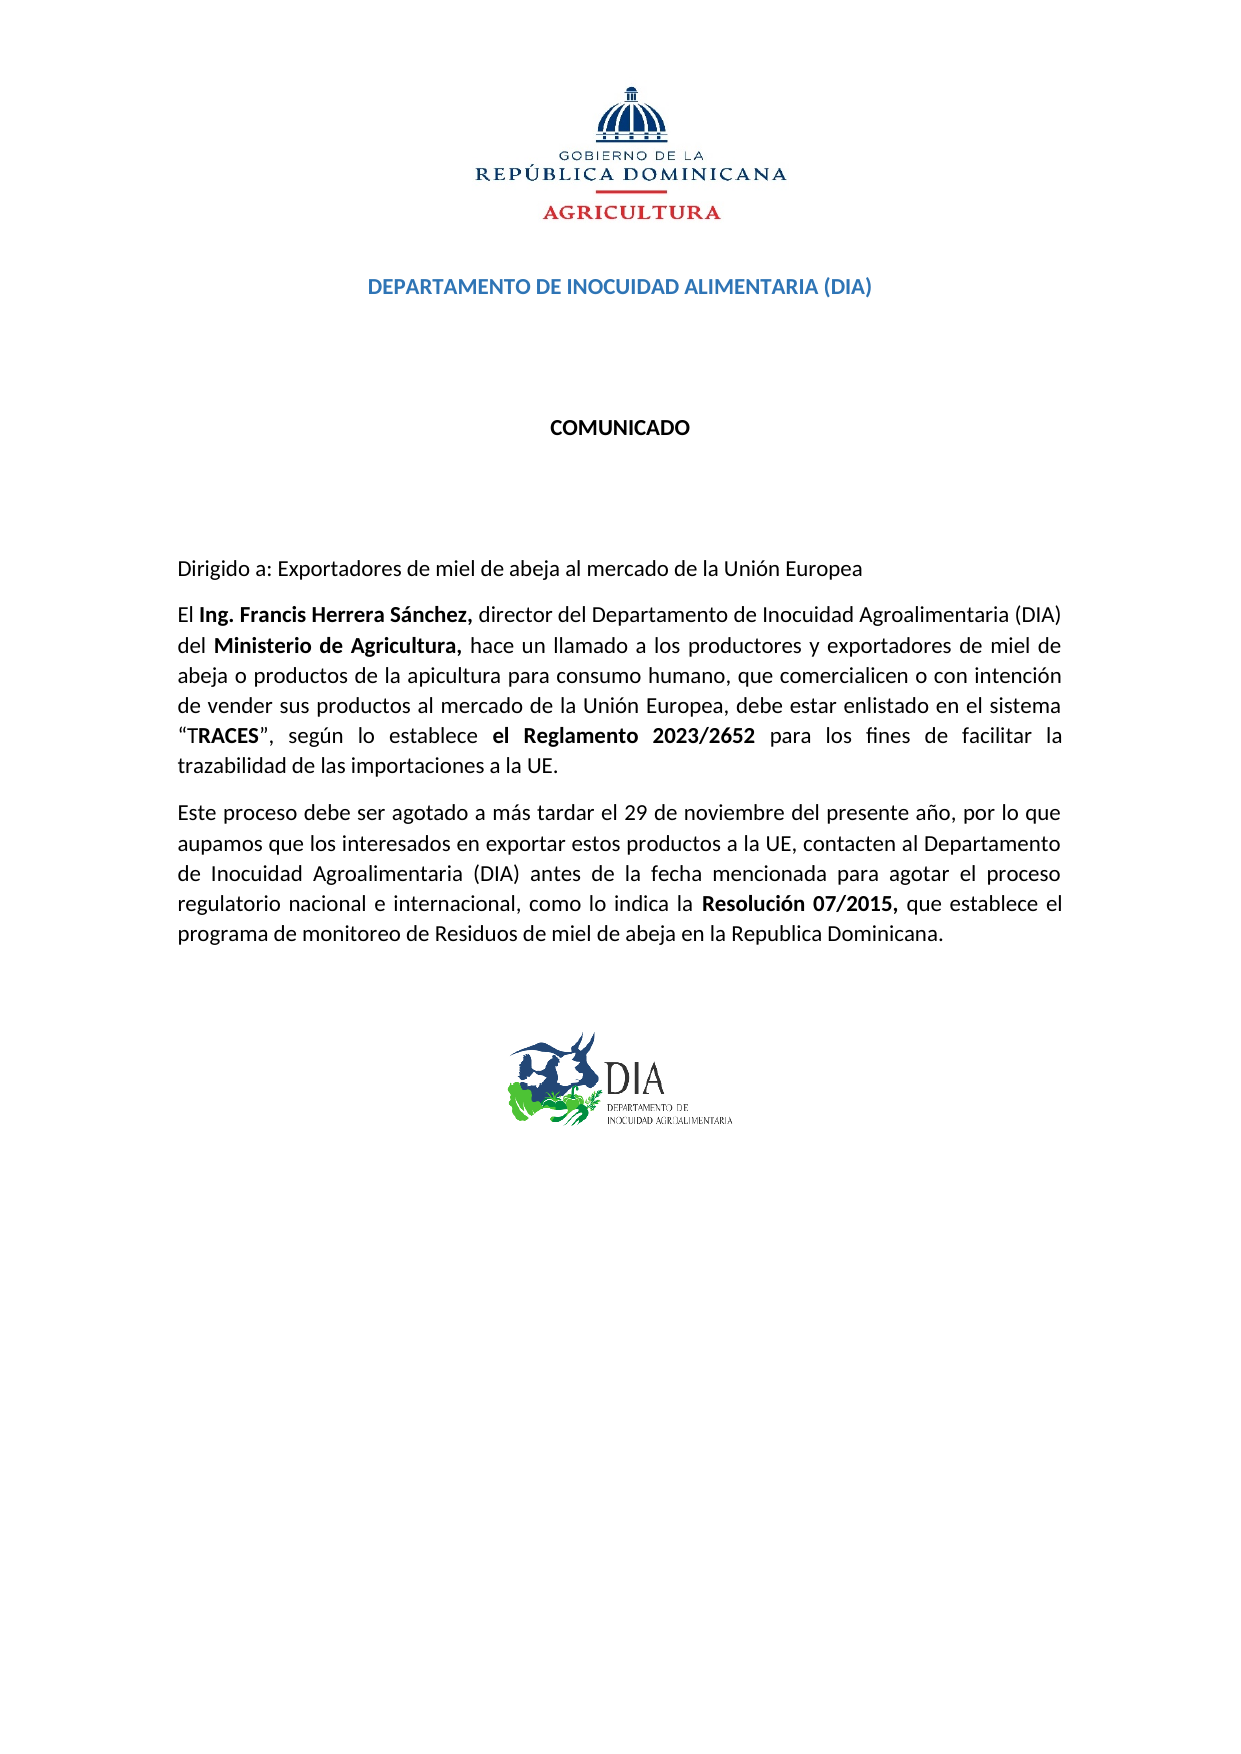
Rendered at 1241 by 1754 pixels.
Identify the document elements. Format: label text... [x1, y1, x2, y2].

text DEPARTAMENTO DE INOCUIDAD ALIMENTARIA (DIA) [177, 272, 1063, 300]
text Dirigido a: Exportadores de miel de abeja al mercado de la Unión Europea [177, 554, 1063, 582]
picture [467, 73, 795, 232]
text El Ing. Francis Herrera Sánchez, director del Departamento de Inocuidad Agroalimentaria (DIA) del Ministerio de Agricultura, hace un llamado a los productores y exportadores de miel de abeja o productos de la apicultura para consumo humano, que comercialicen o con intención de vender sus productos al mercado de la Unión Europea, debe estar enlistado en el sistema “TRACES”, según lo establece el Reglamento 2023/2652 para los fines de facilitar la trazabilidad de las importaciones a la UE. [177, 601, 1063, 779]
picture [500, 1022, 733, 1140]
text COMUNICADO [177, 413, 1063, 441]
text Este proceso debe ser agotado a más tardar el 29 de noviembre del presente año, por lo que aupamos que los interesados en exportar estos productos a la UE, contacten al Departamento de Inocuidad Agroalimentaria (DIA) antes de la fecha mencionada para agotar el proceso regulatorio nacional e internacional, como lo indica la Resolución 07/2015, que establece el programa de monitoreo de Residuos de miel de abeja en la Republica Dominicana. [177, 798, 1063, 947]
